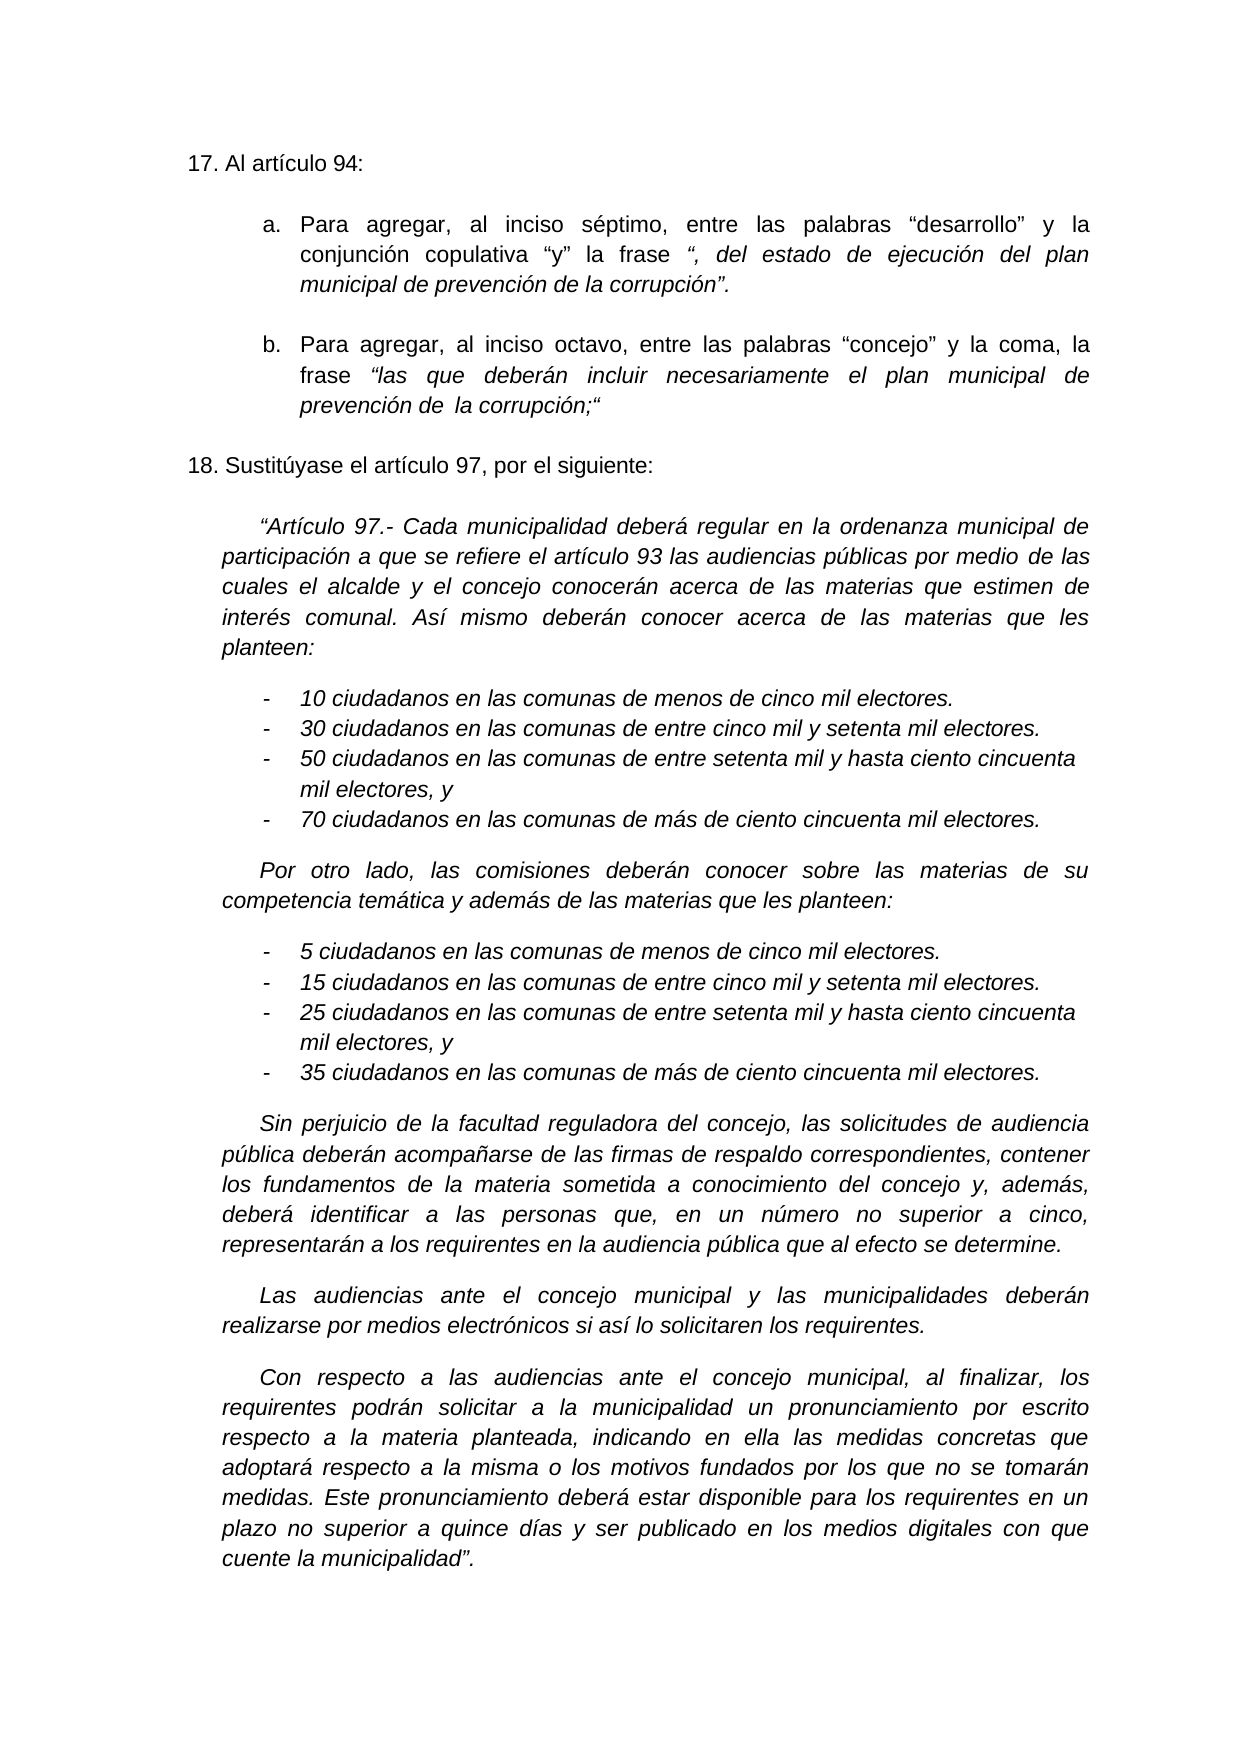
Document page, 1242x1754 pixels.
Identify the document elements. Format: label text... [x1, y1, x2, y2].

list 35 ciudadanos en las comunas de más de ciento cincuenta mil electores. [262, 1059, 1131, 1086]
list 25 ciudadanos en las comunas de entre setenta mil y hasta ciento cincuenta mil electores, y [262, 999, 1089, 1055]
list 30 ciudadanos en las comunas de entre cinco mil y setenta mil electores. [262, 715, 1131, 741]
text Las audiencias ante el concejo municipal y las municipalidades deberán realizarse por medios electrónicos si así lo solicitaren los requirentes. [222, 1282, 1090, 1339]
text Con respecto a las audiencias ante el concejo municipal, al finalizar, los requirentes podrán solicitar a la municipalidad un pronunciamiento por escrito respecto a la materia planteada, indicando en ella las medidas concretas que adoptará respecto a la misma o los motivos fundados por los que no se tomarán medidas. Este pronunciamiento deberá estar disponible para los requirentes en un plazo no superior a quince días y ser publicado en los medios digitales con que cuente la municipalidad”. [222, 1363, 1090, 1571]
list 70 ciudadanos en las comunas de más de ciento cincuenta mil electores. [262, 806, 1131, 832]
list Para agregar, al inciso octavo, entre las palabras “concejo” y la coma, la frase “las que deberán incluir necesariamente el plan municipal de prevención de la corrupción;“ [262, 331, 1090, 418]
list 5 ciudadanos en las comunas de menos de cinco mil electores. [262, 938, 1131, 964]
text Por otro lado, las comisiones deberán conocer sobre las materias de su competencia temática y además de las materias que les planteen: [222, 857, 1089, 913]
list 10 ciudadanos en las comunas de menos de cinco mil electores. [262, 685, 1131, 711]
list 15 ciudadanos en las comunas de entre cinco mil y setenta mil electores. [262, 968, 1131, 995]
text Sin perjuicio de la facultad reguladora del concejo, las solicitudes de audiencia pública deberán acompañarse de las firmas de respaldo correspondientes, contener los fundamentos de la materia sometida a conocimiento del concejo y, además, deberá identificar a las personas que, en un número no superior a cinco, representarán a los requirentes en la audiencia pública que al efecto se determine. [222, 1110, 1090, 1258]
list Sustitúyase el artículo 97, por el siguiente: [187, 452, 1131, 479]
list Al artículo 94: [187, 150, 1131, 176]
text “Artículo 97.- Cada municipalidad deberá regular en la ordenanza municipal de participación a que se refiere el artículo 93 las audiencias públicas por medio de las cuales el alcalde y el concejo conocerán acerca de las materias que estimen de interés comunal. Así mismo deberán conocer acerca de las materias que les planteen: [222, 513, 1090, 660]
list Para agregar, al inciso séptimo, entre las palabras “desarrollo” y la conjunción copulativa “y” la frase “, del estado de ejecución del plan municipal de prevención de la corrupción”. [262, 211, 1089, 297]
list 50 ciudadanos en las comunas de entre setenta mil y hasta ciento cincuenta mil electores, y [262, 745, 1089, 802]
